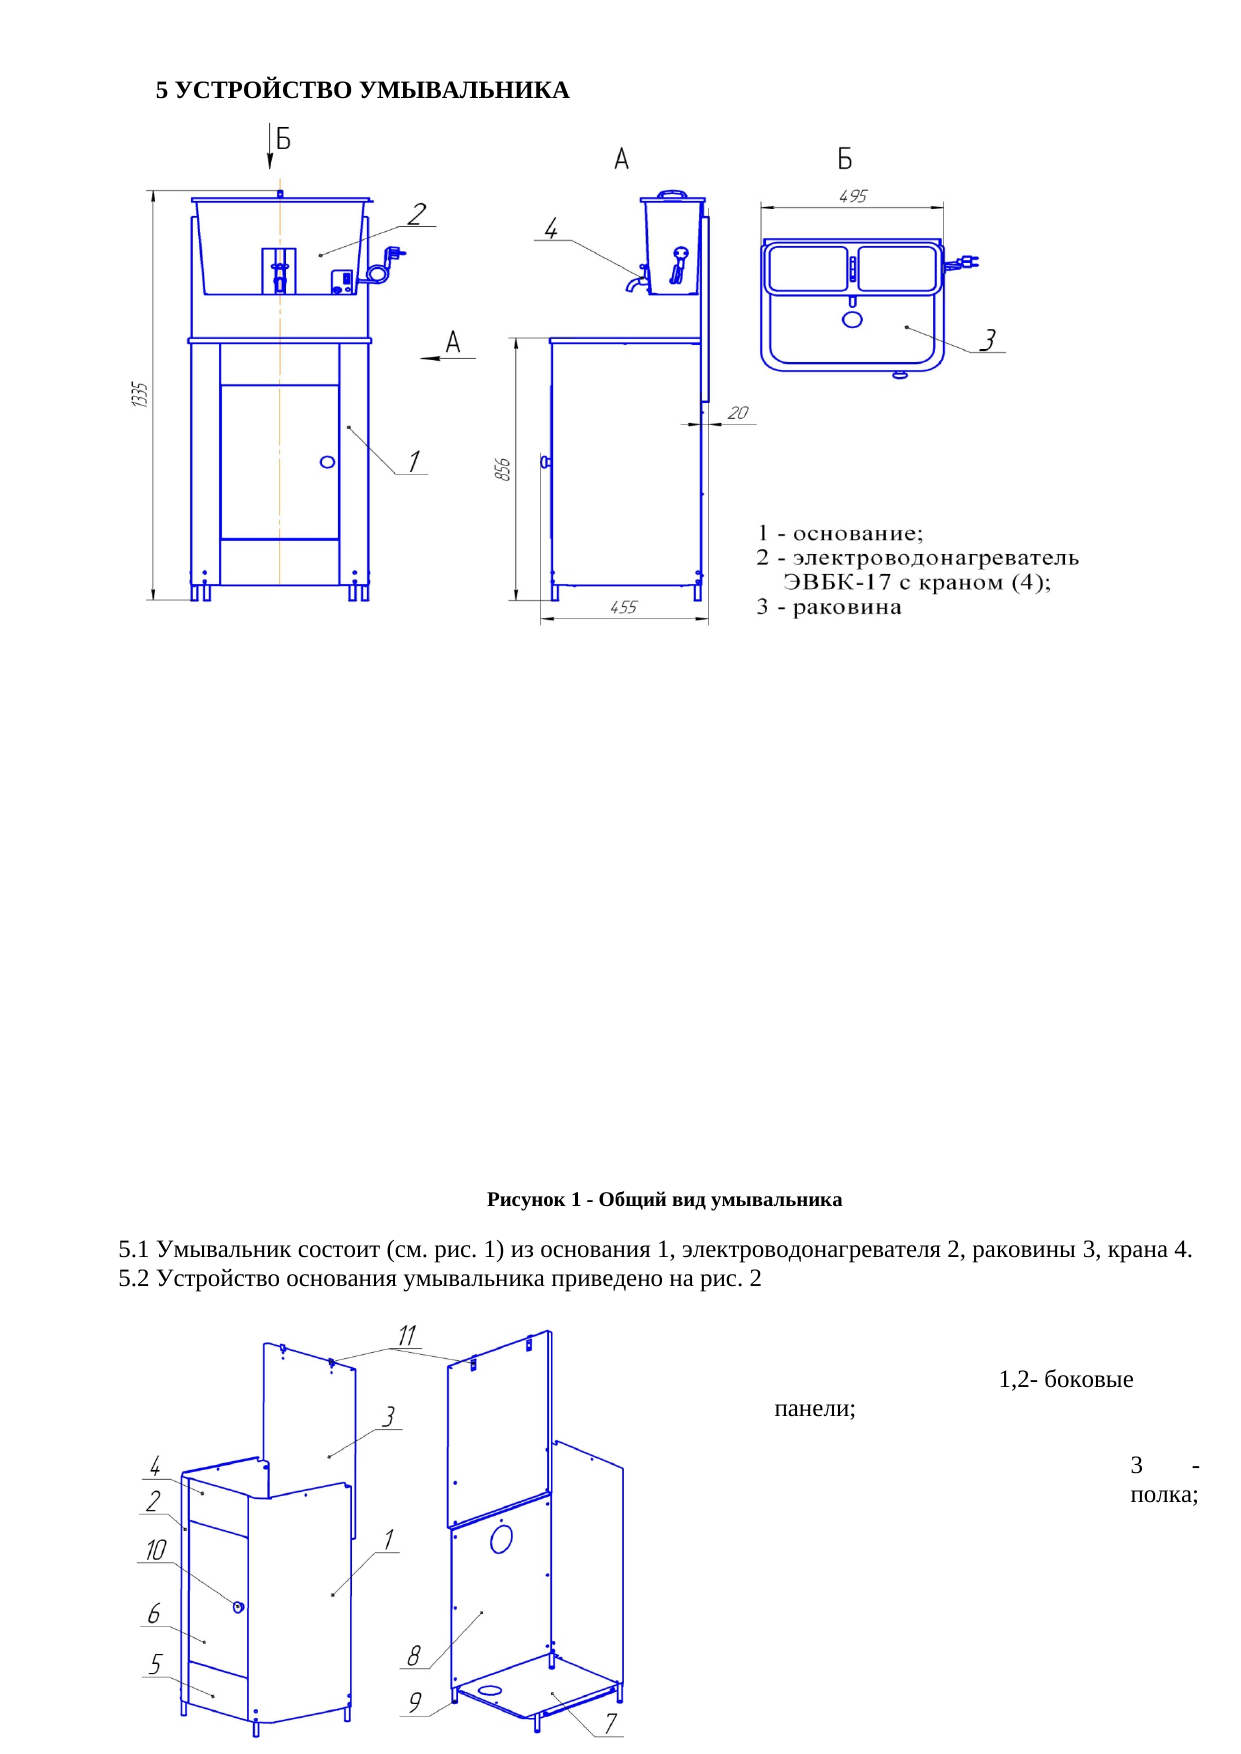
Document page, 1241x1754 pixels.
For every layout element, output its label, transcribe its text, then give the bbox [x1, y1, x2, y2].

text 1,2- боковые панели; [774, 1364, 1192, 1422]
text 5 Устройство Умывальника [118, 75, 1200, 104]
picture [136, 1319, 625, 1738]
text 5.1 Умывальник состоит (см. рис. 1) из основания 1, электроводонагревателя 2, раковины 3, крана 4. [118, 1234, 1211, 1263]
text Рисунок 1 - Общий вид умывальника [118, 1186, 1211, 1211]
picture [118, 103, 1094, 635]
text 3 - полка; [625, 1422, 1200, 1508]
text 5.2 Устройство основания умывальника приведено на рис. 2 [118, 1263, 1211, 1292]
